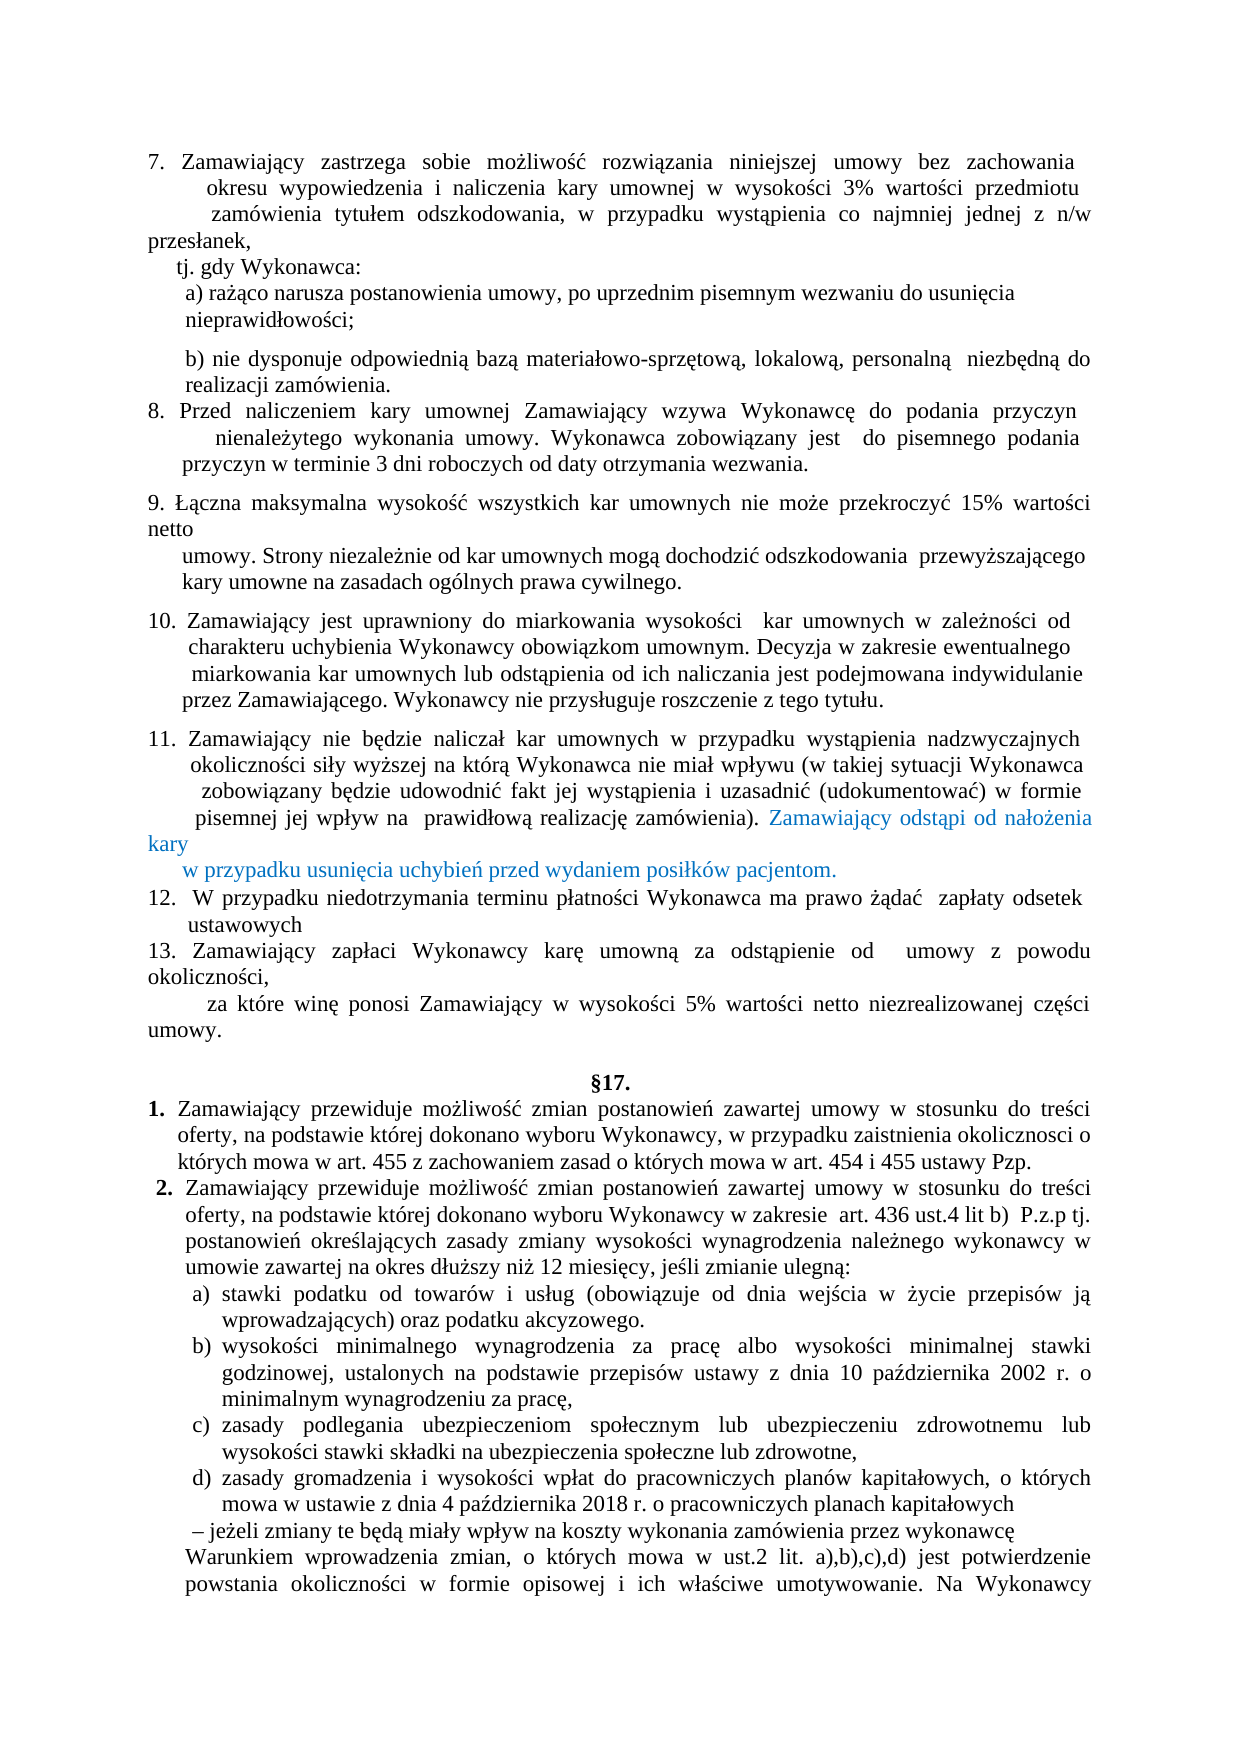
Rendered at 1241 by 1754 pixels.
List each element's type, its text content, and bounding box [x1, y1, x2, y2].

text – jeżeli zmiany te będą miały wpływ na koszty wykonania zamówienia przez wykonawcę [192, 1517, 1092, 1543]
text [185, 1543, 1092, 1596]
text c) zasady podlegania ubezpieczeniom społecznym lub ubezpieczeniu zdrowotnemu lub wysokości stawki składki na ubezpieczenia społeczne lub zdrowotne, [192, 1411, 1092, 1464]
text b) wysokości minimalnego wynagrodzenia za pracę albo wysokości minimalnej stawki godzinowej, ustalonych na podstawie przepisów ustawy z dnia 10 października 2002 r. o minimalnym wynagrodzeniu za pracę, [192, 1332, 1092, 1411]
text 10. Zamawiający jest uprawniony do miarkowania wysokości kar umownych w zależności od charakteru uchybienia Wykonawcy obowiązkom umownym. Decyzja w zakresie ewentualnego miarkowania kar umownych lub odstąpienia od ich naliczania jest podejmowana indywidulanie przez Zamawiającego. Wykonawcy nie przysługuje roszczenie z tego tytułu. [148, 607, 1092, 712]
list §17. [518, 1069, 1092, 1095]
text 8. Przed naliczeniem kary umownej Zamawiający wzywa Wykonawcę do podania przyczyn nienależytego wykonania umowy. Wykonawca zobowiązany jest do pisemnego podania przyczyn w terminie 3 dni roboczych od daty otrzymania wezwania. [148, 397, 1092, 476]
text b) nie dysponuje odpowiednią bazą materiałowo-sprzętową, lokalową, personalną niezbędną do realizacji zamówienia. [185, 345, 1092, 397]
list Zamawiający przewiduje możliwość zmian postanowień zawartej umowy w stosunku do treści oferty, na podstawie której dokonano wyboru Wykonawcy, w przypadku zaistnienia okolicznosci o których mowa w art. 455 z zachowaniem zasad o których mowa w art. 454 i 455 ustawy Pzp. [148, 1095, 1092, 1174]
text 11. Zamawiający nie będzie naliczał kar umownych w przypadku wystąpienia nadzwyczajnych okoliczności siły wyższej na którą Wykonawca nie miał wpływu (w takiej sytuacji Wykonawca zobowiązany będzie udowodnić fakt jej wystąpienia i uzasadnić (udokumentować) w formie pisemnej jej wpływ na prawidłową realizację zamówienia). Zamawiający odstąpi od nałożenia kary w przypadku usunięcia uchybień przed wydaniem posiłków pacjentom. [148, 725, 1093, 883]
text 12. W przypadku niedotrzymania terminu płatności Wykonawca ma prawo żądać zapłaty odsetek ustawowych [148, 883, 1092, 937]
text 13. Zamawiający zapłaci Wykonawcy karę umowną za odstąpienie od umowy z powodu okoliczności, za które winę ponosi Zamawiający w wysokości 5% wartości netto niezrealizowanej części umowy. [148, 937, 1092, 1042]
text a) stawki podatku od towarów i usług (obowiązuje od dnia wejścia w życie przepisów ją wprowadzających) oraz podatku akcyzowego. [192, 1280, 1092, 1332]
text 7. Zamawiający zastrzega sobie możliwość rozwiązania niniejszej umowy bez zachowania okresu wypowiedzenia i naliczenia kary umownej w wysokości 3% wartości przedmiotu zamówienia tytułem odszkodowania, w przypadku wystąpienia co najmniej jednej z n/w przesłanek, tj. gdy Wykonawca: [148, 148, 1092, 279]
text 9. Łączna maksymalna wysokość wszystkich kar umownych nie może przekroczyć 15% wartości netto umowy. Strony niezależnie od kar umownych mogą dochodzić odszkodowania przewyższającego kary umowne na zasadach ogólnych prawa cywilnego. [148, 489, 1092, 594]
text d) zasady gromadzenia i wysokości wpłat do pracowniczych planów kapitałowych, o których mowa w ustawie z dnia 4 października 2018 r. o pracowniczych planach kapitałowych [192, 1464, 1092, 1517]
text a) rażąco narusza postanowienia umowy, po uprzednim pisemnym wezwaniu do usunięcia nieprawidłowości; [185, 279, 1092, 332]
list Zamawiający przewiduje możliwość zmian postanowień zawartej umowy w stosunku do treści oferty, na podstawie której dokonano wyboru Wykonawcy w zakresie art. 436 ust.4 lit b) P.z.p tj. postanowień określających zasady zmiany wysokości wynagrodzenia należnego wykonawcy w umowie zawartej na okres dłuższy niż 12 miesięcy, jeśli zmianie ulegną: [156, 1174, 1092, 1280]
